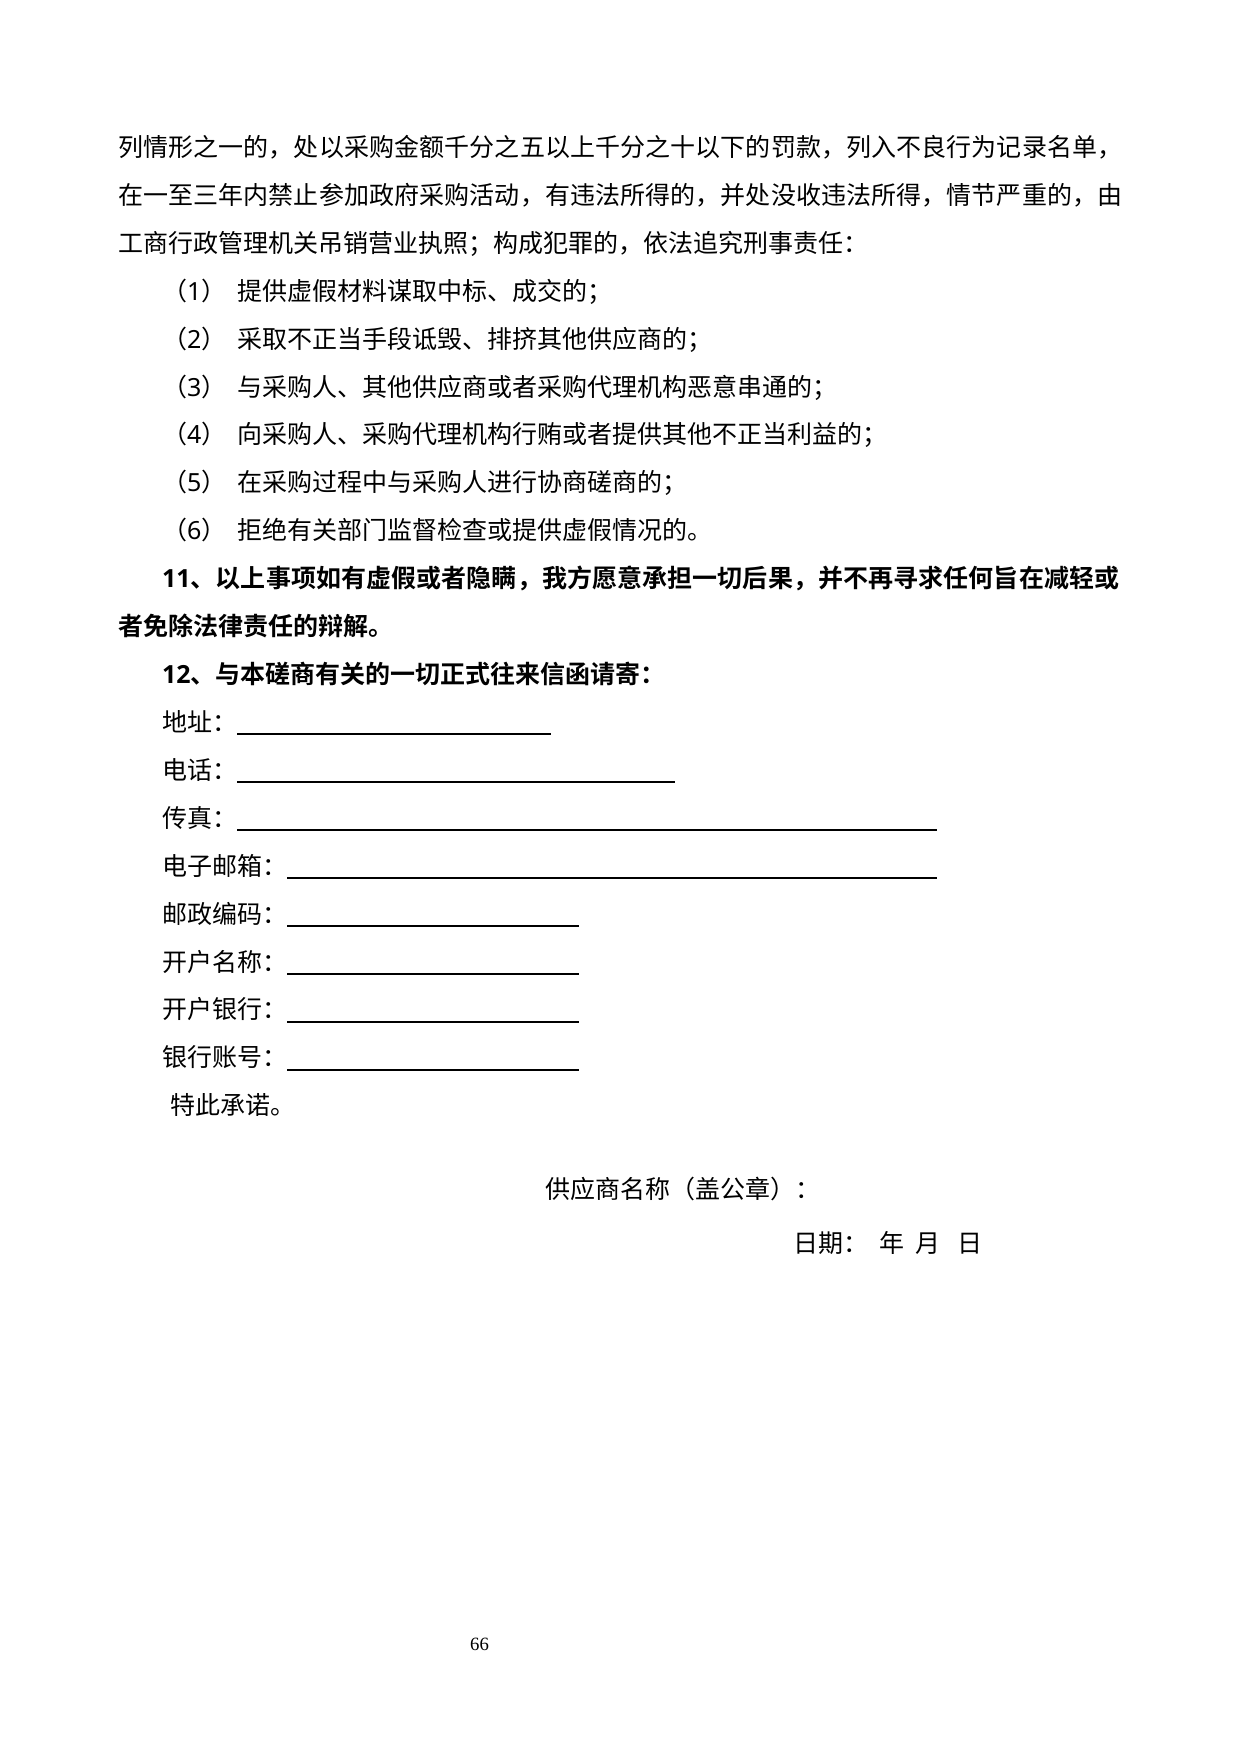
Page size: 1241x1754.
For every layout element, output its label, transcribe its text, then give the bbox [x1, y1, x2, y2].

text 电话： [118, 741, 1122, 789]
list 采取不正当手段诋毁、排挤其他供应商的； [162, 310, 1122, 358]
text 电子邮箱： [118, 837, 1122, 885]
list 拒绝有关部门监督检查或提供虚假情况的。 [162, 501, 1122, 549]
text 开户银行： [118, 981, 1122, 1028]
list 与采购人、其他供应商或者采购代理机构恶意串通的； [162, 358, 1122, 406]
text 日期： 年 月 日 [118, 1223, 1122, 1260]
text 地址： [118, 693, 1122, 741]
list 在采购过程中与采购人进行协商磋商的； [162, 453, 1122, 501]
text 11、以上事项如有虚假或者隐瞒，我方愿意承担一切后果，并不再寻求任何旨在减轻或者免除法律责任的辩解。 [118, 549, 1122, 645]
text 邮政编码： [118, 885, 1122, 933]
text 12、与本磋商有关的一切正式往来信函请寄： [118, 645, 1122, 693]
text 开户名称： [118, 933, 1122, 981]
text 传真： [118, 789, 1122, 837]
list 特此承诺。 [133, 1076, 1122, 1124]
text 银行账号： [118, 1028, 1122, 1076]
list 提供虚假材料谋取中标、成交的； [162, 262, 1122, 310]
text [118, 118, 1122, 262]
list 向采购人、采购代理机构行贿或者提供其他不正当利益的； [162, 406, 1122, 453]
text 供应商名称（盖公章）： [545, 1169, 1122, 1205]
